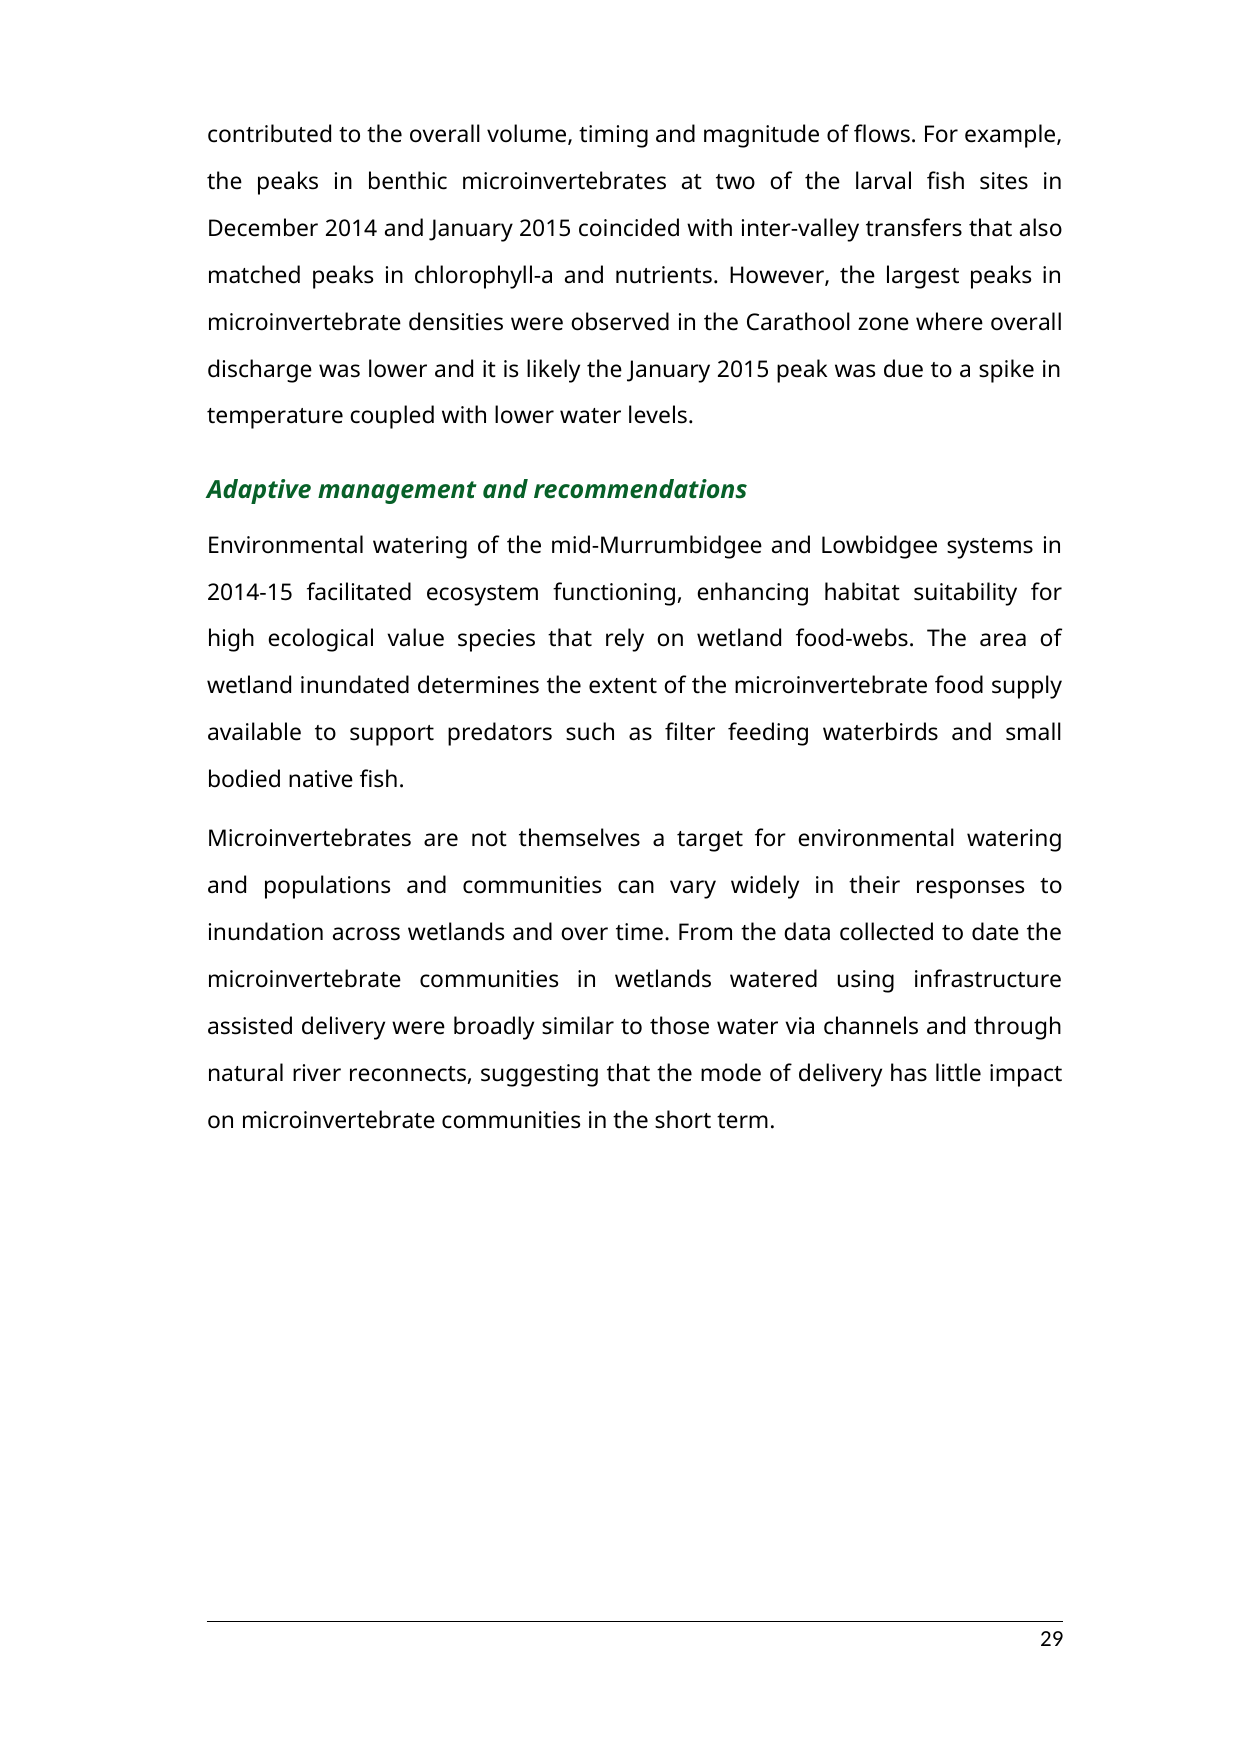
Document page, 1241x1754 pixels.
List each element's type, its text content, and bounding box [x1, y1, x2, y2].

text Microinvertebrates are not themselves a target for environmental watering and populations and communities can vary widely in their responses to inundation across wetlands and over time. From the data collected to date the microinvertebrate communities in wetlands watered using infrastructure assisted delivery were broadly similar to those water via channels and through natural river reconnects, suggesting that the mode of delivery has little impact on microinvertebrate communities in the short term. [207, 822, 1063, 1135]
text Environmental watering of the mid-Murrumbidgee and Lowbidgee systems in 2014-15 facilitated ecosystem functioning, enhancing habitat suitability for high ecological value species that rely on wetland food-webs. The area of wetland inundated determines the extent of the microinvertebrate food supply available to support predators such as filter feeding waterbirds and small bodied native fish. [207, 528, 1063, 794]
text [207, 118, 1063, 431]
subtitle Adaptive management and recommendations [207, 471, 1063, 505]
